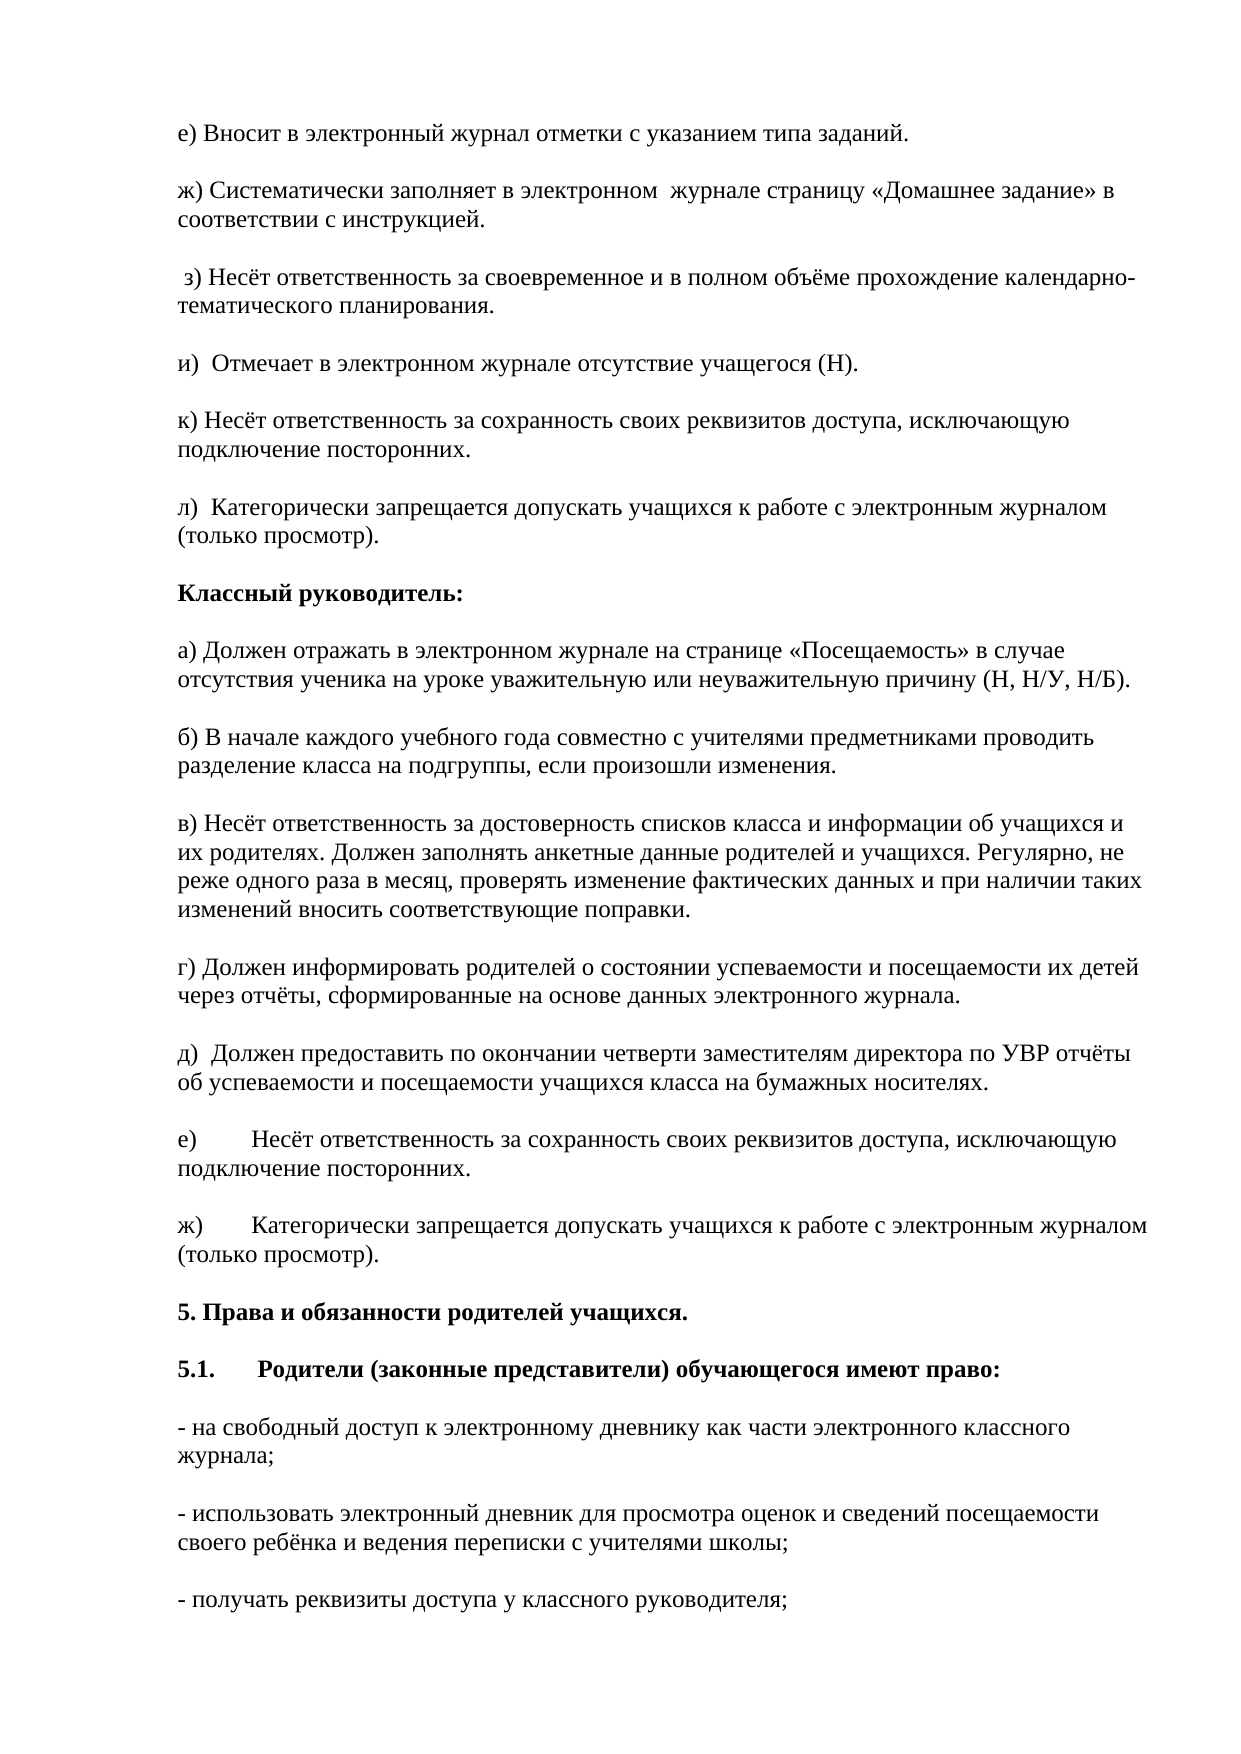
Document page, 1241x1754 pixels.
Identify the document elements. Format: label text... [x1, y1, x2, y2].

text 5. Права и обязанности родителей учащихся. [177, 1297, 1152, 1326]
text в) Несёт ответственность за достоверность списков класса и информации об учащихся и их родителях. Должен заполнять анкетные данные родителей и учащихся. Регулярно, не реже одного раза в месяц, проверять изменение фактических данных и при наличии таких изменений вносить соответствующие поправки. [177, 808, 1152, 923]
text з) Несёт ответственность за своевременное и в полном объёме прохождение календарно-тематического планирования. [177, 262, 1152, 319]
text - получать реквизиты доступа у классного руководителя; [177, 1584, 1152, 1613]
text и) Отмечает в электронном журнале отсутствие учащегося (Н). [177, 348, 1152, 377]
text б) В начале каждого учебного года совместно с учителями предметниками проводить разделение класса на подгруппы, если произошли изменения. [177, 722, 1152, 779]
text - использовать электронный дневник для просмотра оценок и сведений посещаемости своего ребёнка и ведения переписки с учителями школы; [177, 1498, 1152, 1556]
text е) Несёт ответственность за сохранность своих реквизитов доступа, исключающую подключение посторонних. [177, 1124, 1152, 1182]
text л) Категорически запрещается допускать учащихся к работе с электронным журналом (только просмотр). [177, 492, 1152, 549]
text ж) Систематически заполняет в электронном журнале страницу «Домашнее задание» в соответствии с инструкцией. [177, 176, 1152, 233]
text д) Должен предоставить по окончании четверти заместителям директора по УВР отчёты об успеваемости и посещаемости учащихся класса на бумажных носителях. [177, 1038, 1152, 1096]
text е) Вносит в электронный журнал отметки с указанием типа заданий. [177, 118, 1152, 147]
text а) Должен отражать в электронном журнале на странице «Посещаемость» в случае отсутствия ученика на уроке уважительную или неуважительную причину (Н, Н/У, Н/Б). [177, 636, 1152, 693]
text - на свободный доступ к электронному дневнику как части электронного классного журнала; [177, 1412, 1152, 1469]
text Классный руководитель: [177, 578, 1152, 607]
text ж) Категорически запрещается допускать учащихся к работе с электронным журналом (только просмотр). [177, 1211, 1152, 1268]
text 5.1. Родители (законные представители) обучающегося имеют право: [177, 1354, 1152, 1383]
text к) Несёт ответственность за сохранность своих реквизитов доступа, исключающую подключение посторонних. [177, 406, 1152, 463]
text г) Должен информировать родителей о состоянии успеваемости и посещаемости их детей через отчёты, сформированные на основе данных электронного журнала. [177, 952, 1152, 1009]
